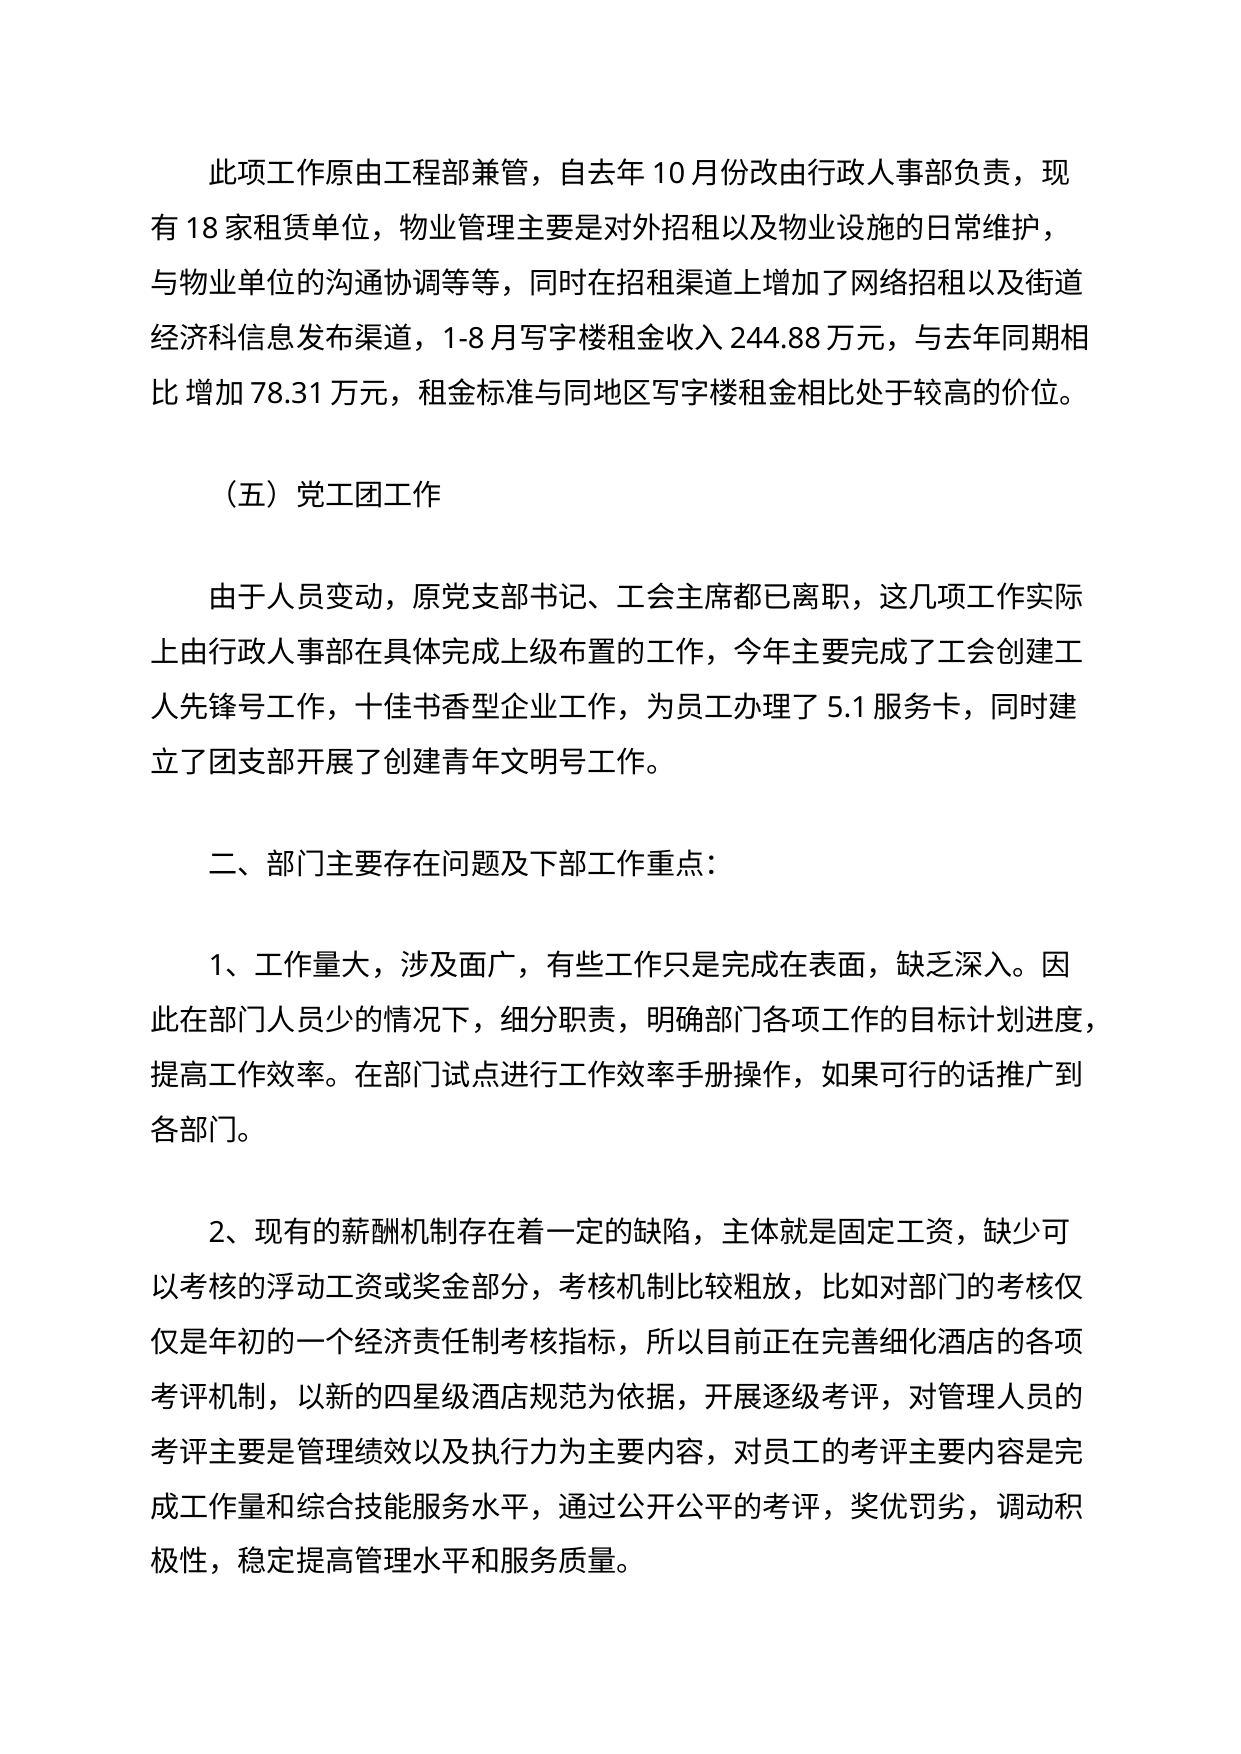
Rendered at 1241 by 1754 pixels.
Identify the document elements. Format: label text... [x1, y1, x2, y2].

text 此项工作原由工程部兼管，自去年10月份改由行政人事部负责，现有18家租赁单位，物业管理主要是对外招租以及物业设施的日常维护，与物业单位的沟通协调等等，同时在招租渠道上增加了网络招租以及街道经济科信息发布渠道，1-8月写字楼租金收入244.88万元，与去年同期相比 增加78.31万元，租金标准与同地区写字楼租金相比处于较高的价位。 [150, 150, 1090, 412]
text 二、部门主要存在问题及下部工作重点： [150, 840, 1090, 882]
text （五）党工团工作 [150, 472, 1090, 514]
text 由于人员变动，原党支部书记、工会主席都已离职，这几项工作实际上由行政人事部在具体完成上级布置的工作，今年主要完成了工会创建工人先锋号工作，十佳书香型企业工作，为员工办理了5.1服务卡，同时建立了团支部开展了创建青年文明号工作。 [150, 574, 1090, 781]
text 2、现有的薪酬机制存在着一定的缺陷，主体就是固定工资，缺少可以考核的浮动工资或奖金部分，考核机制比较粗放，比如对部门的考核仅仅是年初的一个经济责任制考核指标，所以目前正在完善细化酒店的各项考评机制，以新的四星级酒店规范为依据，开展逐级考评，对管理人员的考评主要是管理绩效以及执行力为主要内容，对员工的考评主要内容是完成工作量和综合技能服务水平，通过公开公平的考评，奖优罚劣，调动积极性，稳定提高管理水平和服务质量。 [150, 1208, 1090, 1580]
text 1、工作量大，涉及面广，有些工作只是完成在表面，缺乏深入。因此在部门人员少的情况下，细分职责，明确部门各项工作的目标计划进度，提高工作效率。在部门试点进行工作效率手册操作，如果可行的话推广到各部门。 [150, 942, 1090, 1149]
